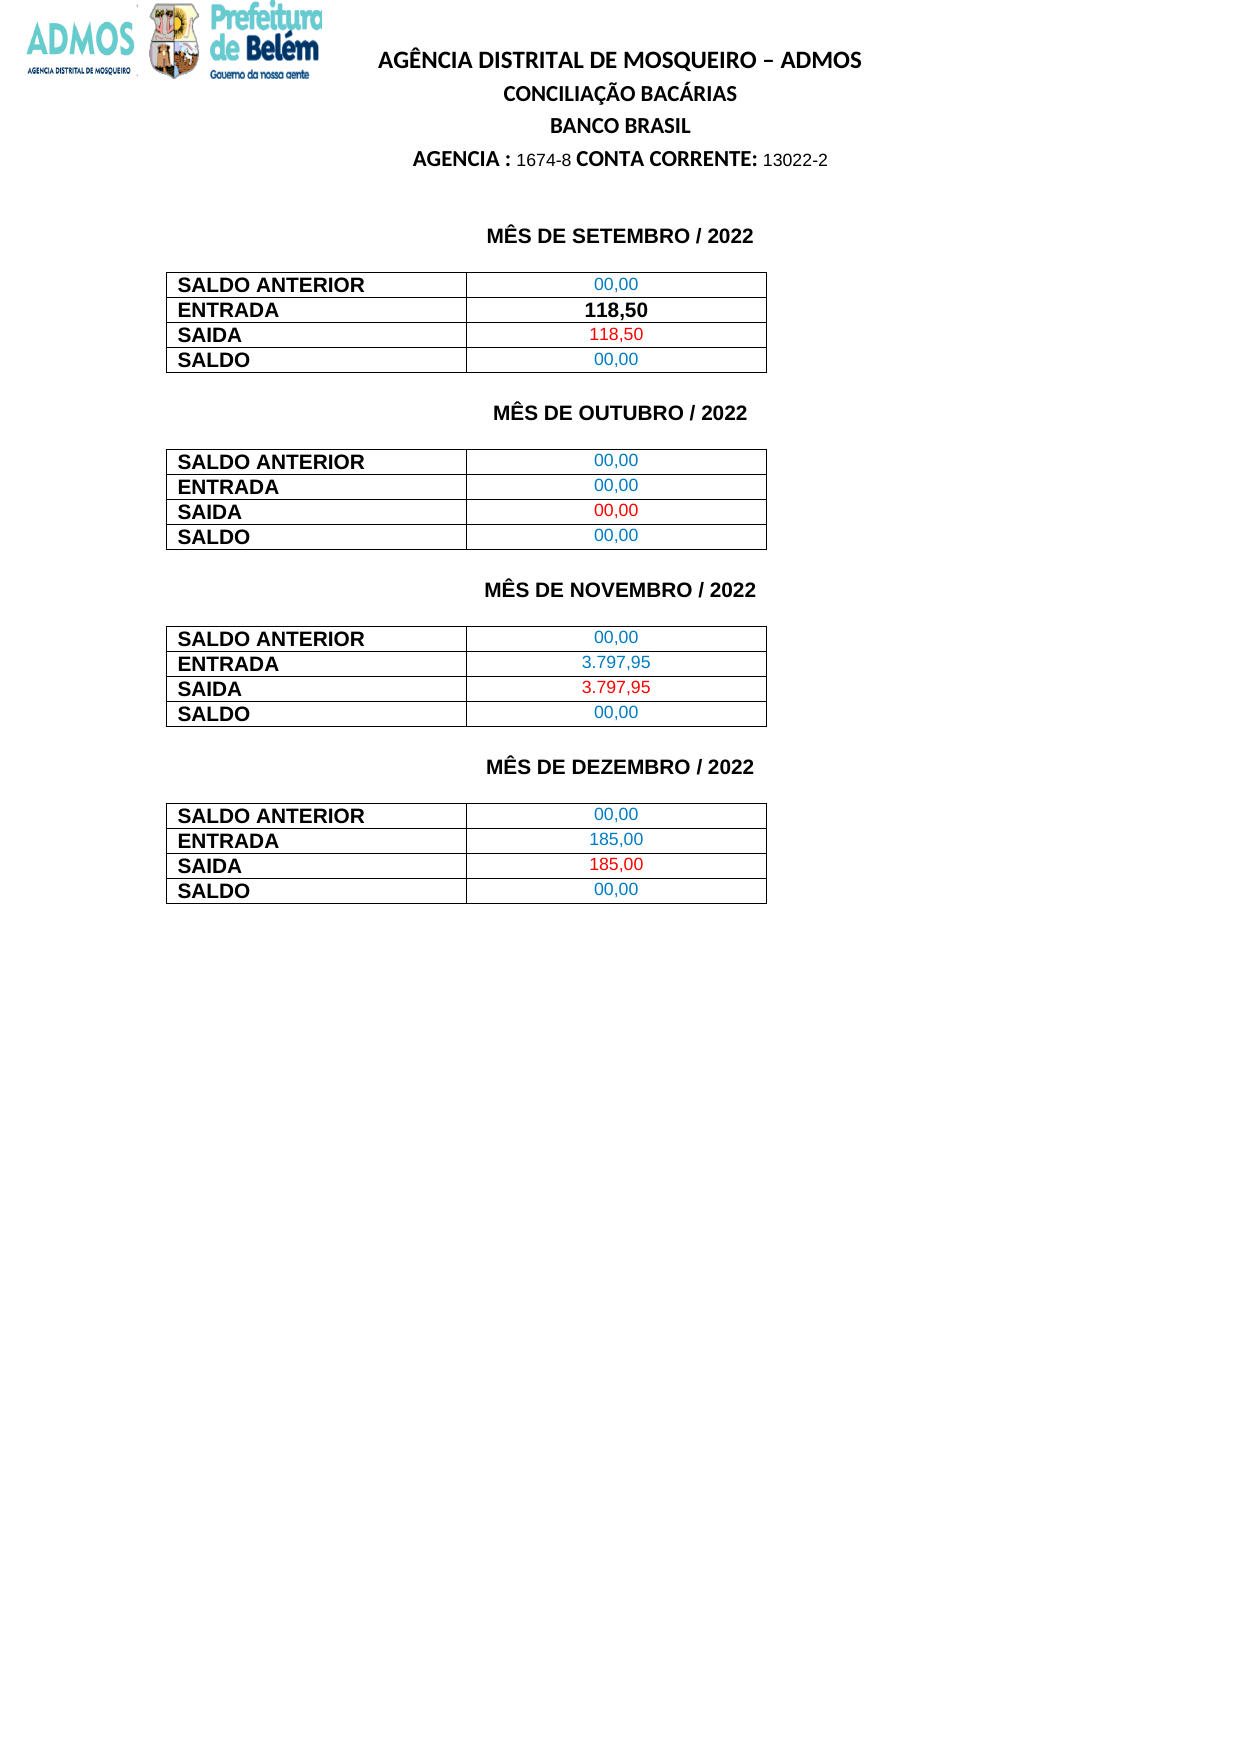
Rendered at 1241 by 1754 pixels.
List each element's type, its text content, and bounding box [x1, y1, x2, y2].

table_cell SAIDA [167, 677, 466, 701]
picture [15, 0, 322, 78]
table_cell 3.797,95 [467, 677, 766, 701]
table_cell 00,00 [467, 475, 766, 499]
table_cell 118,50 [467, 323, 766, 347]
table_cell SALDO [167, 879, 466, 903]
table_cell 3.797,95 [467, 652, 766, 676]
table_header SALDO ANTERIOR [167, 804, 466, 828]
table_cell SAIDA [167, 500, 466, 524]
table_header 00,00 [467, 450, 766, 474]
table_cell 00,00 [467, 500, 766, 524]
table_cell SALDO [167, 525, 466, 549]
table_cell 118,50 [467, 298, 766, 322]
table_header 00,00 [467, 273, 766, 297]
table_cell ENTRADA [167, 475, 466, 499]
table_cell 00,00 [467, 348, 766, 372]
table_header SALDO ANTERIOR [167, 450, 466, 474]
table_cell SALDO [167, 702, 466, 726]
text MÊS DE DEZEMBRO / 2022 [177, 754, 1063, 778]
table_cell SAIDA [167, 323, 466, 347]
table_cell 185,00 [467, 829, 766, 853]
table_cell SALDO [167, 348, 466, 372]
table_cell 185,00 [467, 854, 766, 878]
table_cell 00,00 [467, 525, 766, 549]
table_header 00,00 [467, 627, 766, 651]
table_header SALDO ANTERIOR [167, 273, 466, 297]
text MÊS DE NOVEMBRO / 2022 [177, 578, 1063, 602]
table_cell 00,00 [467, 702, 766, 726]
text MÊS DE SETEMBRO / 2022 [177, 224, 1063, 248]
table_header 00,00 [467, 804, 766, 828]
table_cell ENTRADA [167, 829, 466, 853]
table_cell SAIDA [167, 854, 466, 878]
table_cell 00,00 [467, 879, 766, 903]
table_cell ENTRADA [167, 652, 466, 676]
text MÊS DE OUTUBRO / 2022 [177, 401, 1063, 425]
table_cell ENTRADA [167, 298, 466, 322]
table_header SALDO ANTERIOR [167, 627, 466, 651]
